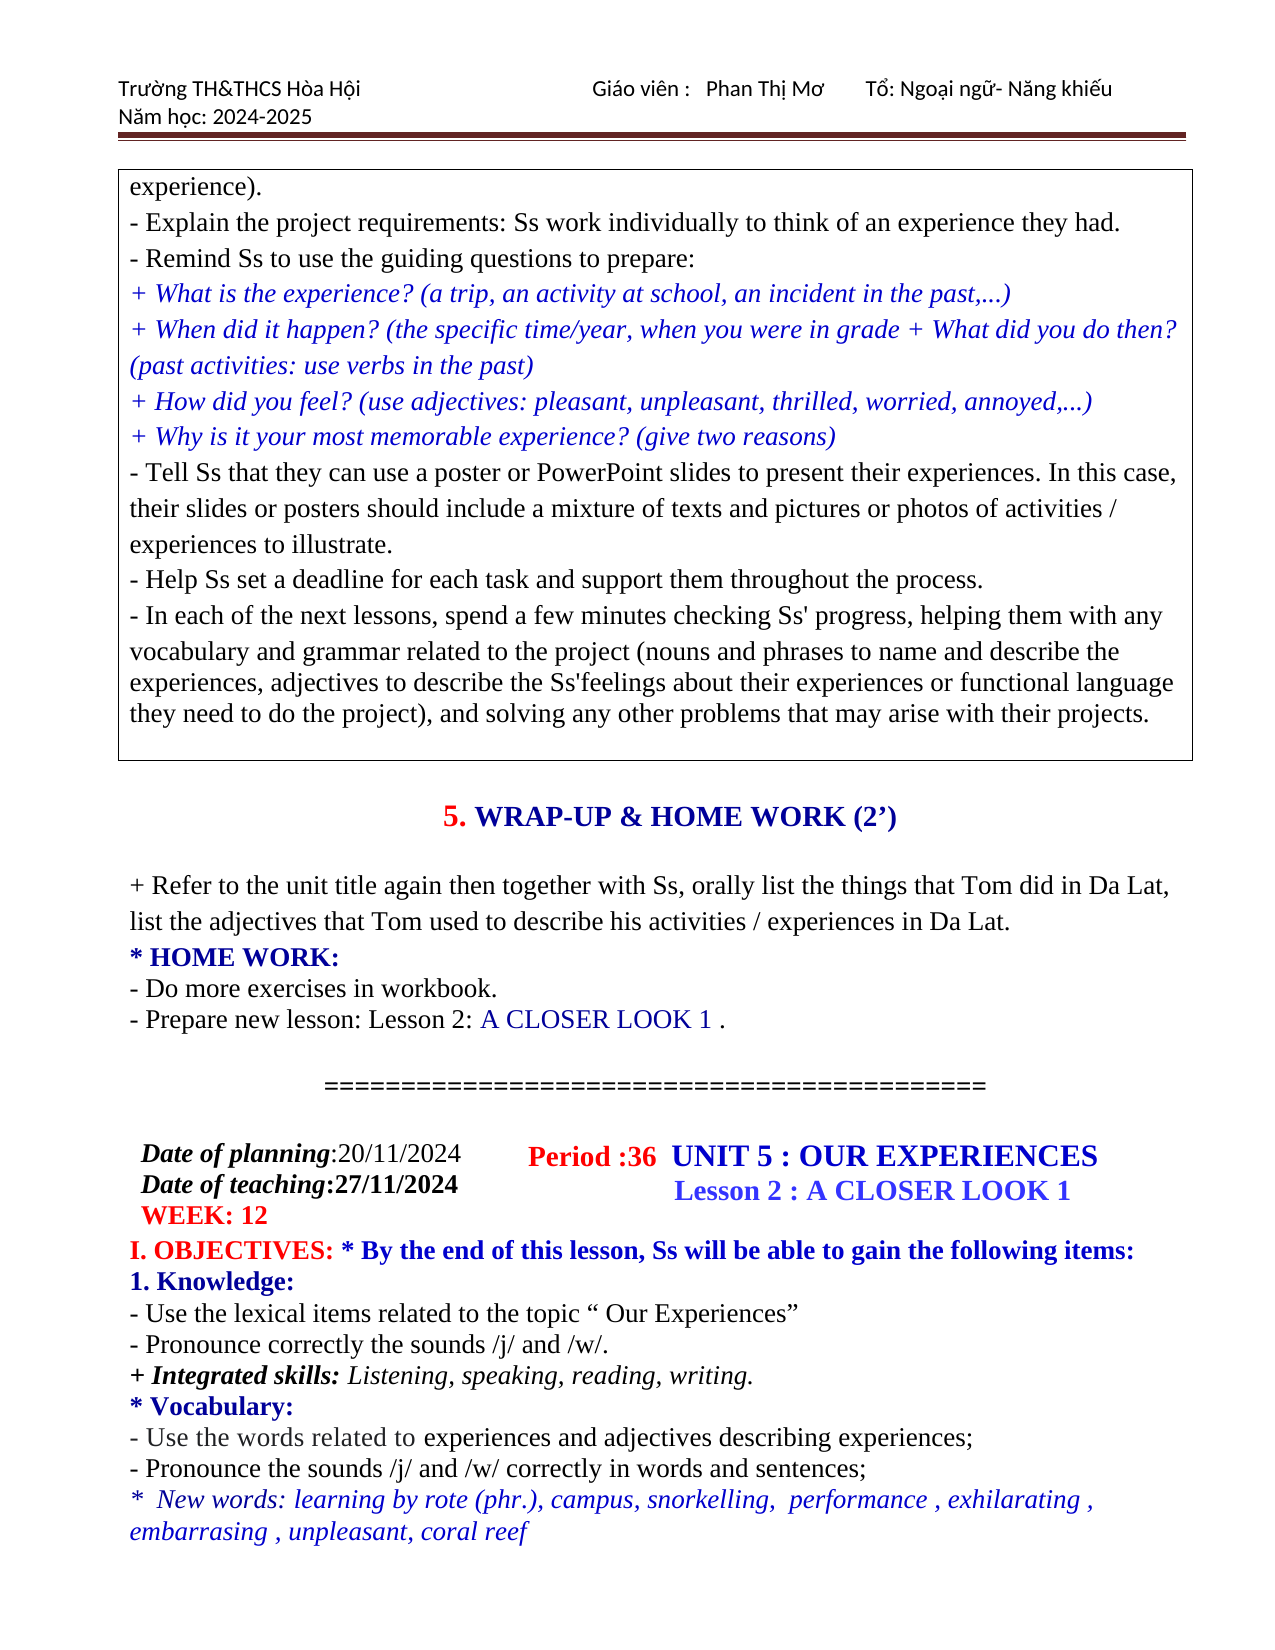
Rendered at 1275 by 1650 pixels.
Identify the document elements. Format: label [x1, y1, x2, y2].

table_cell [119, 170, 1192, 759]
table_cell [118, 761, 1192, 1546]
